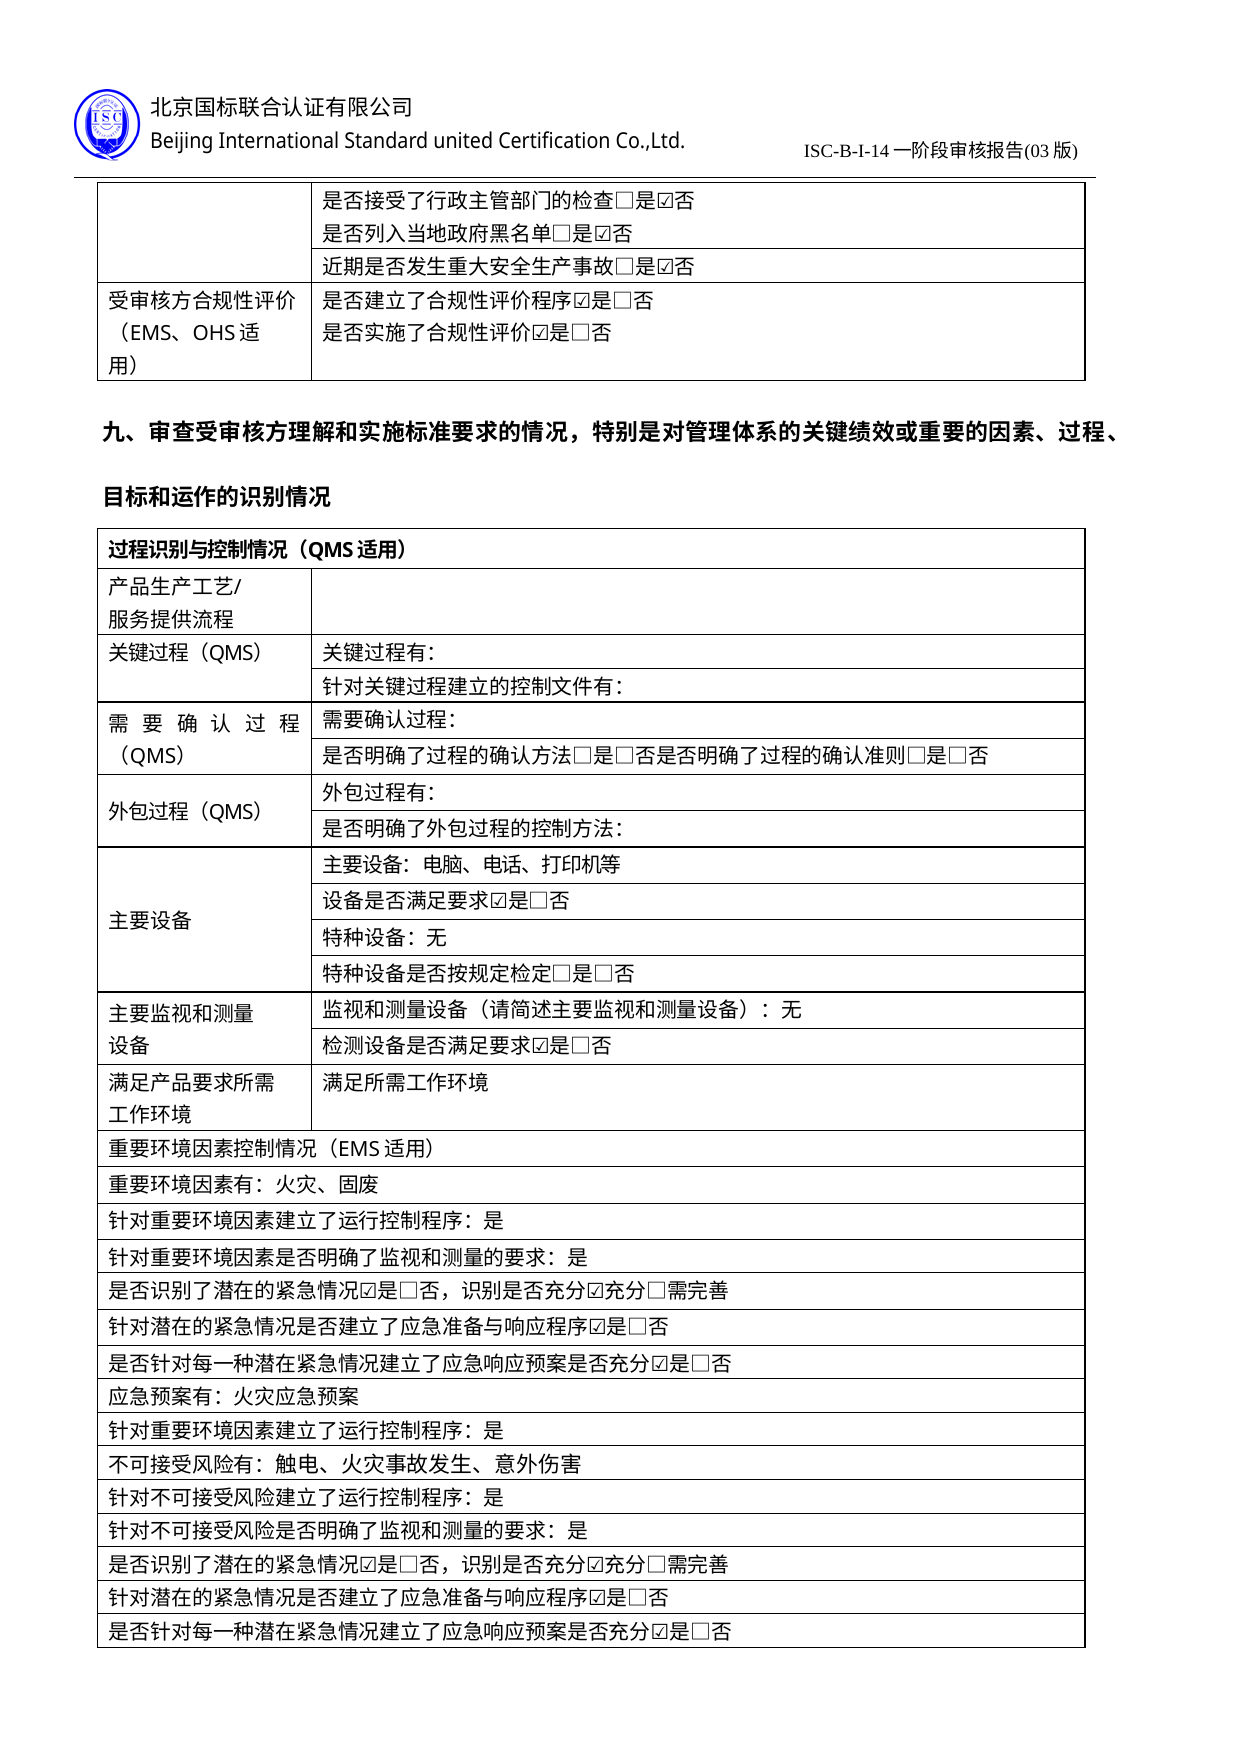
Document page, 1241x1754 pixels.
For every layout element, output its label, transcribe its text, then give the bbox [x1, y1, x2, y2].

table_cell 受审核方合规性评价（EMS、OHS适用） [98, 283, 311, 380]
table_cell 重要环境因素控制情况（EMS适用） [98, 1131, 1084, 1166]
table_cell 关键过程有： [312, 635, 1084, 668]
table_header 过程识别与控制情况（QMS适用） [98, 529, 1084, 568]
table_cell 特种设备是否按规定检定□是□否 [312, 956, 1084, 991]
table_cell 主要设备：电脑、电话、打印机等 [312, 848, 1084, 883]
table_cell 需要确认过程： [312, 703, 1084, 738]
table_cell 针对潜在的紧急情况是否建立了应急准备与响应程序☑是□否 [98, 1581, 1084, 1613]
table_cell 是否识别了潜在的紧急情况☑是□否，识别是否充分☑充分□需完善 [98, 1273, 1084, 1308]
table_cell 主要监视和测量 设备 [98, 993, 311, 1064]
table_cell 应急预案有：火灾应急预案 [98, 1379, 1084, 1412]
table_cell 是否识别了潜在的紧急情况☑是□否，识别是否充分☑充分□需完善 [98, 1547, 1084, 1579]
table_cell 重要环境因素有：火灾、固废 [98, 1167, 1084, 1202]
table_cell 主要设备 [98, 848, 311, 991]
table_cell 针对重要环境因素建立了运行控制程序：是 [98, 1413, 1084, 1445]
table_cell 针对不可接受风险是否明确了监视和测量的要求：是 [98, 1514, 1084, 1546]
table_cell 满足所需工作环境 [312, 1065, 1084, 1130]
table_cell 针对不可接受风险建立了运行控制程序：是 [98, 1480, 1084, 1512]
table_cell 针对潜在的紧急情况是否建立了应急准备与响应程序☑是□否 [98, 1310, 1084, 1345]
table_cell 是否建立了合规性评价程序☑是□否 是否实施了合规性评价☑是□否 [312, 283, 1084, 380]
table_cell 是否明确了过程的确认方法□是□否是否明确了过程的确认准则□是□否 [312, 739, 1084, 774]
table_cell 关键过程（QMS） [98, 635, 311, 701]
table_cell 不可接受风险有：触电、火灾事故发生、意外伤害 [98, 1446, 1084, 1479]
table_cell 设备是否满足要求☑是□否 [312, 884, 1084, 919]
table_cell 外包过程有： [312, 775, 1084, 810]
table_cell 是否针对每一种潜在紧急情况建立了应急响应预案是否充分☑是□否 [98, 1346, 1084, 1378]
table_cell 针对关键过程建立的控制文件有： [312, 669, 1084, 701]
table_cell 监视和测量设备（请简述主要监视和测量设备）：无 [312, 993, 1084, 1028]
table_cell 针对重要环境因素建立了运行控制程序：是 [98, 1204, 1084, 1239]
table_cell 特种设备：无 [312, 920, 1084, 955]
table_cell [312, 569, 1084, 634]
text 九、审查受审核方理解和实施标准要求的情况，特别是对管理体系的关键绩效或重要的因素、过程、目标和运作的识别情况 [102, 398, 1107, 528]
table_cell 针对重要环境因素是否明确了监视和测量的要求：是 [98, 1240, 1084, 1272]
table_cell 外包过程（QMS） [98, 775, 311, 846]
table_cell 近期是否发生重大安全生产事故□是☑否 [312, 249, 1084, 282]
picture [74, 89, 143, 161]
table_cell 是否接受了行政主管部门的检查□是☑否 是否列入当地政府黑名单□是☑否 [312, 183, 1084, 248]
table_cell 检测设备是否满足要求☑是□否 [312, 1029, 1084, 1064]
table_cell 产品生产工艺/ 服务提供流程 [98, 569, 311, 634]
table_cell 满足产品要求所需 工作环境 [98, 1065, 311, 1130]
table_cell 需要确认过程（QMS） [98, 703, 311, 774]
table_cell 是否明确了外包过程的控制方法： [312, 811, 1084, 846]
table_cell 是否针对每一种潜在紧急情况建立了应急响应预案是否充分☑是□否 [98, 1614, 1084, 1647]
